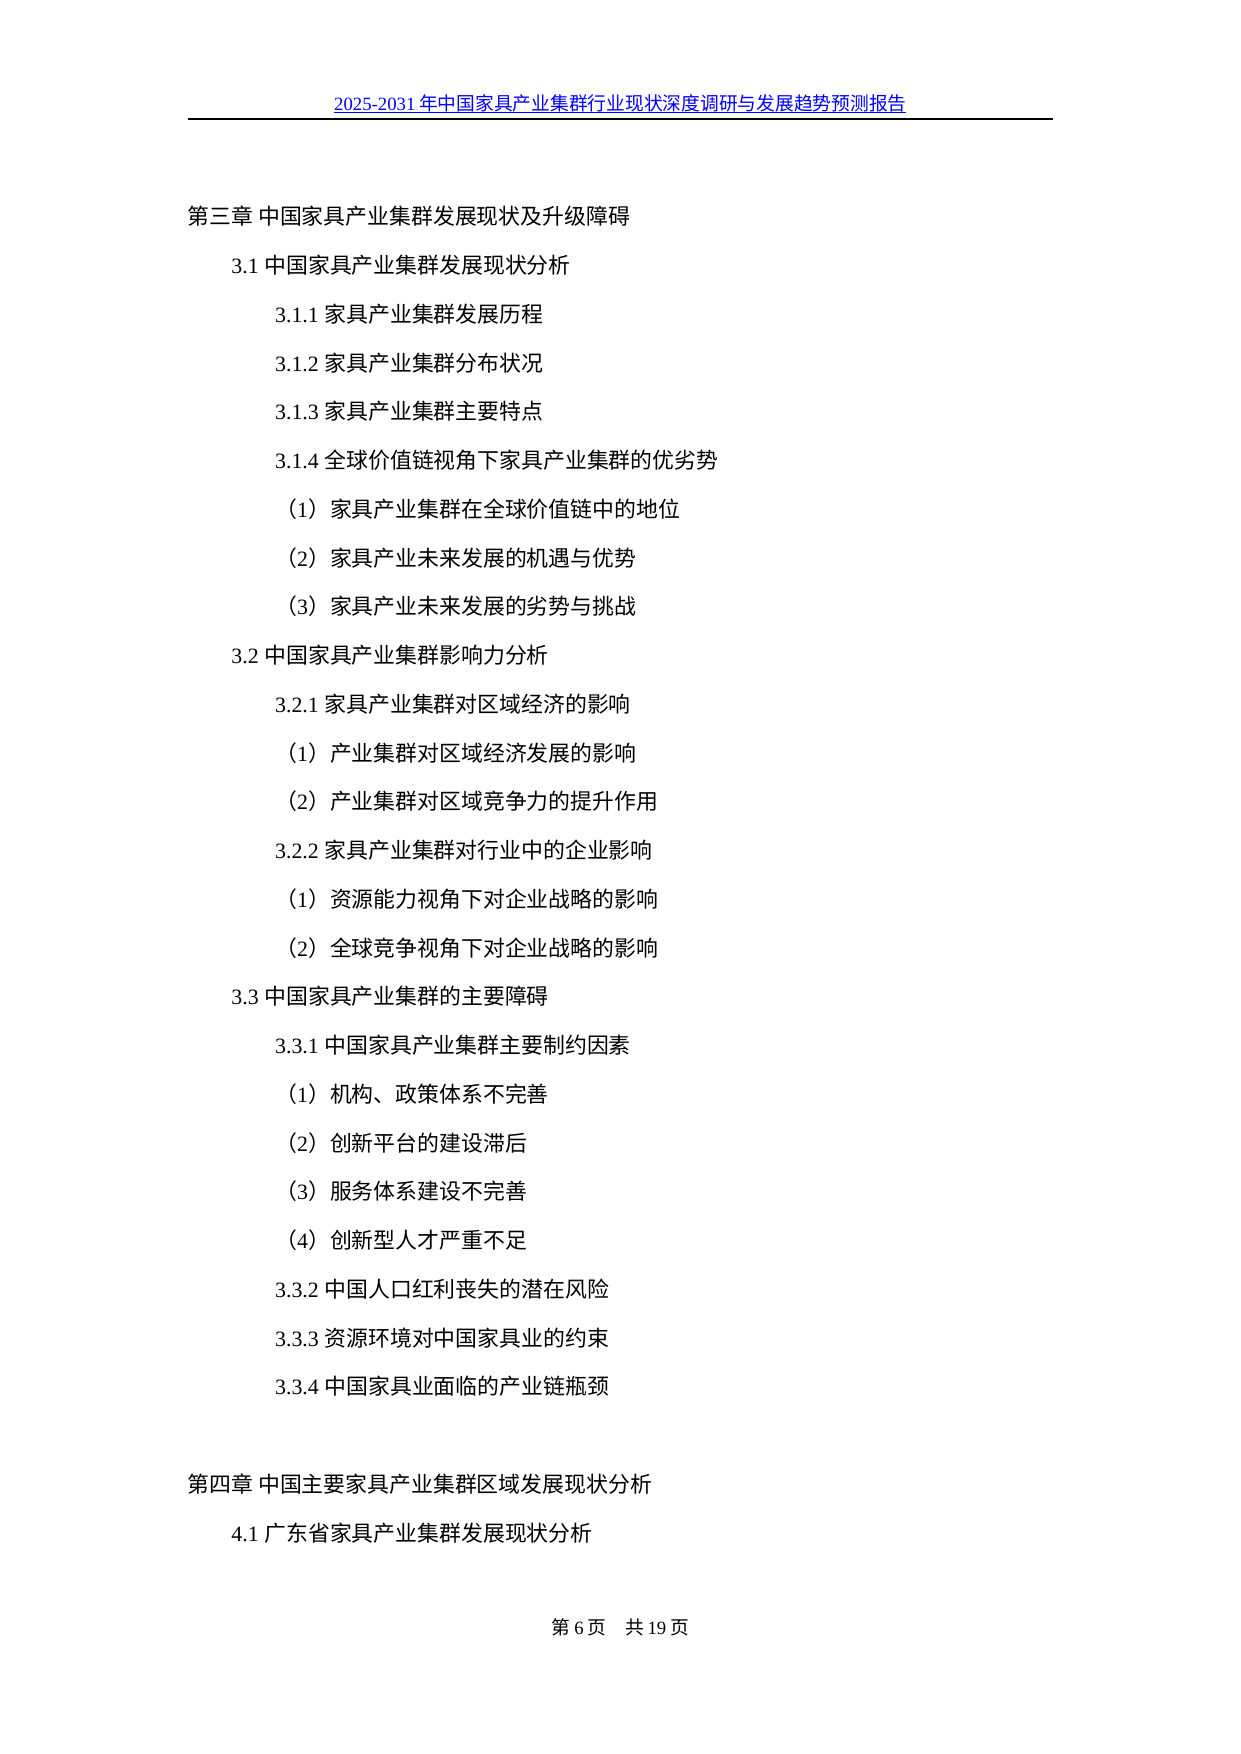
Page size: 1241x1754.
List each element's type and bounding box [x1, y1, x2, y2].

text [187, 150, 1053, 1548]
